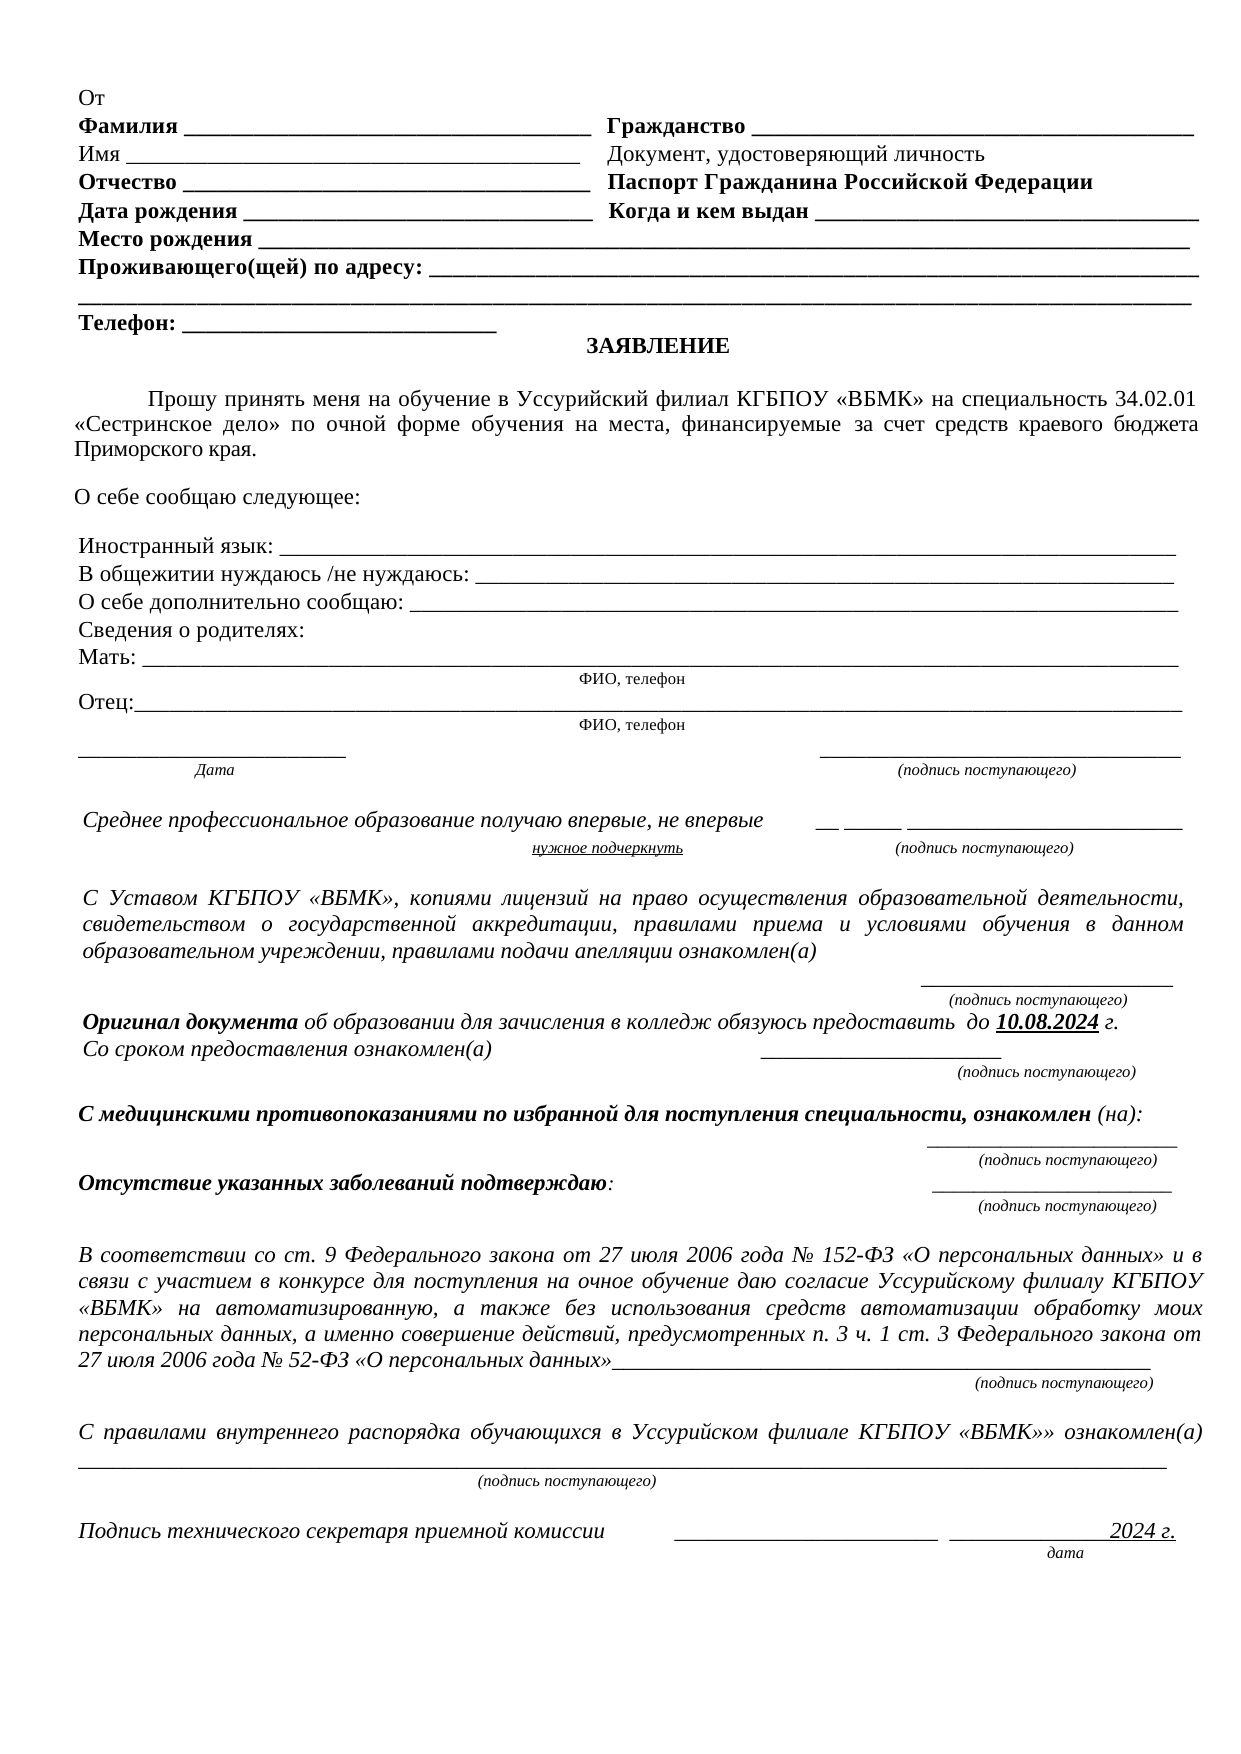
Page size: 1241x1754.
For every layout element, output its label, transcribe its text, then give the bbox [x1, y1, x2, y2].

text Мать: _________________________________________________________________________________________ [78, 643, 1186, 669]
table_cell Фамилия ___________________________________ Гражданство ______________________________________ [67, 111, 1215, 139]
text О себе дополнительно сообщаю: __________________________________________________________________ [78, 587, 1186, 615]
table_cell Проживающего(щей) по адресу: _________________________________________________________________ ______________________________________________________________________________________________ [67, 252, 1215, 308]
table_header От [67, 83, 1215, 111]
text Отец:__________________________________________________________________________________________ [78, 688, 1186, 714]
table_cell Место рождения ________________________________________________________________________________ [67, 224, 1215, 252]
text ФИО, телефон [78, 669, 1186, 688]
table_cell Отчество ___________________________________ Паспорт Гражданина Российской Федерации [67, 167, 1215, 196]
text Иностранный язык: _____________________________________________________________________________ [78, 532, 1186, 559]
text Сведения о родителях: [78, 615, 1186, 643]
table_cell Дата рождения ______________________________ Когда и кем выдан _________________________________ [67, 196, 1215, 224]
text Прошу принять меня на обучение в Уссурийский филиал КГБПОУ «ВБМК» на специальность 34.02.01 «Сестринское дело» по очной форме обучения на места, финансируемые за счет средств краевого бюджета Приморского края. [74, 386, 1199, 461]
text О себе сообщаю следующее: [74, 484, 1161, 509]
table_cell Имя _______________________________________ Документ, удостоверяющий личность [67, 139, 1215, 167]
text В общежитии нуждаюсь /не нуждаюсь: ____________________________________________________________ [78, 559, 1186, 587]
table_cell Телефон: ___________________________ [67, 308, 1215, 336]
text ФИО, телефон [78, 714, 1186, 734]
text ЗАЯВЛЕНИЕ [111, 336, 1205, 358]
